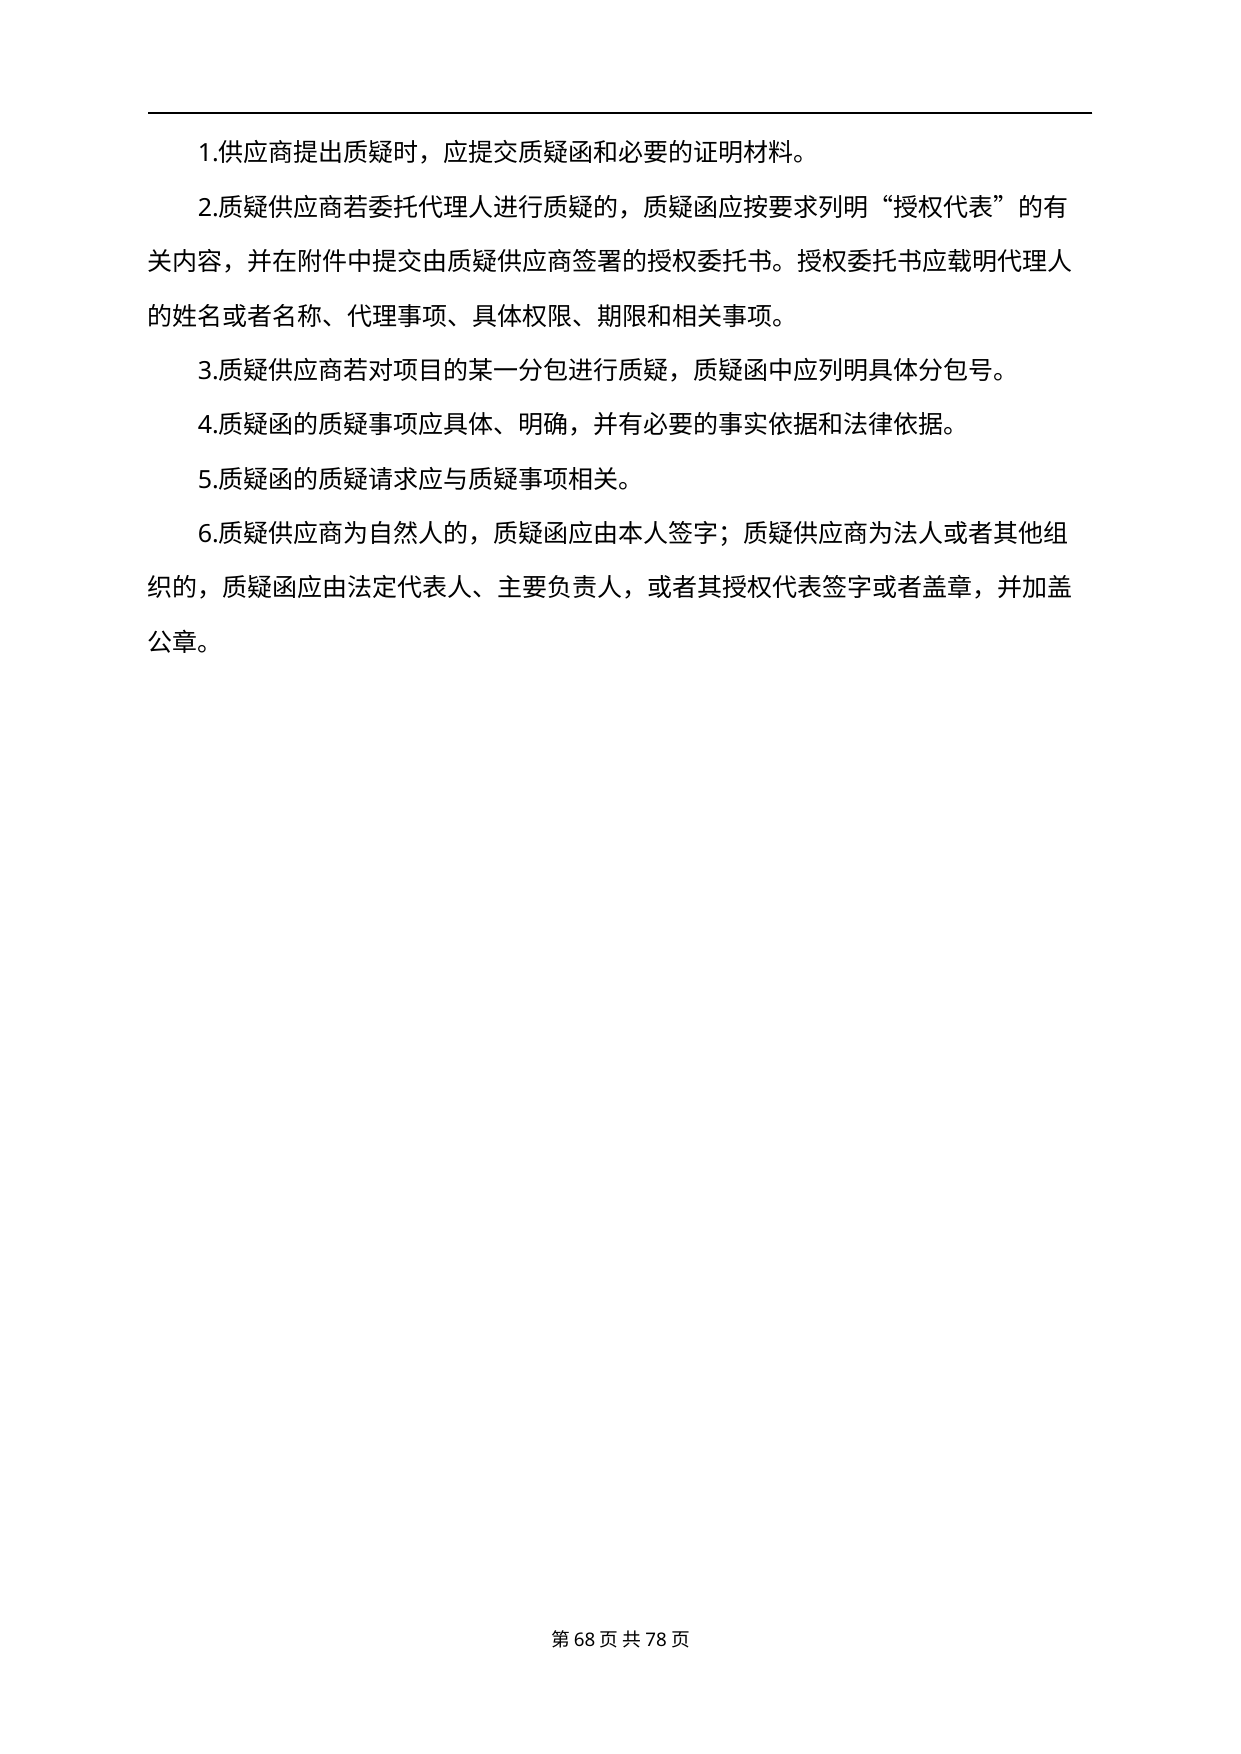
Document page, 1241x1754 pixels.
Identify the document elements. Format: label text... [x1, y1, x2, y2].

text 6.质疑供应商为自然人的，质疑函应由本人签字；质疑供应商为法人或者其他组织的，质疑函应由法定代表人、主要负责人，或者其授权代表签字或者盖章，并加盖公章。 [148, 513, 1092, 658]
text 1.供应商提出质疑时，应提交质疑函和必要的证明材料。 [148, 133, 1092, 169]
text 2.质疑供应商若委托代理人进行质疑的，质疑函应按要求列明“授权代表”的有关内容，并在附件中提交由质疑供应商签署的授权委托书。授权委托书应载明代理人的姓名或者名称、代理事项、具体权限、期限和相关事项。 [148, 187, 1092, 332]
text 4.质疑函的质疑事项应具体、明确，并有必要的事实依据和法律依据。 [148, 405, 1092, 441]
text 5.质疑函的质疑请求应与质疑事项相关。 [148, 459, 1092, 495]
text 3.质疑供应商若对项目的某一分包进行质疑，质疑函中应列明具体分包号。 [148, 350, 1092, 387]
